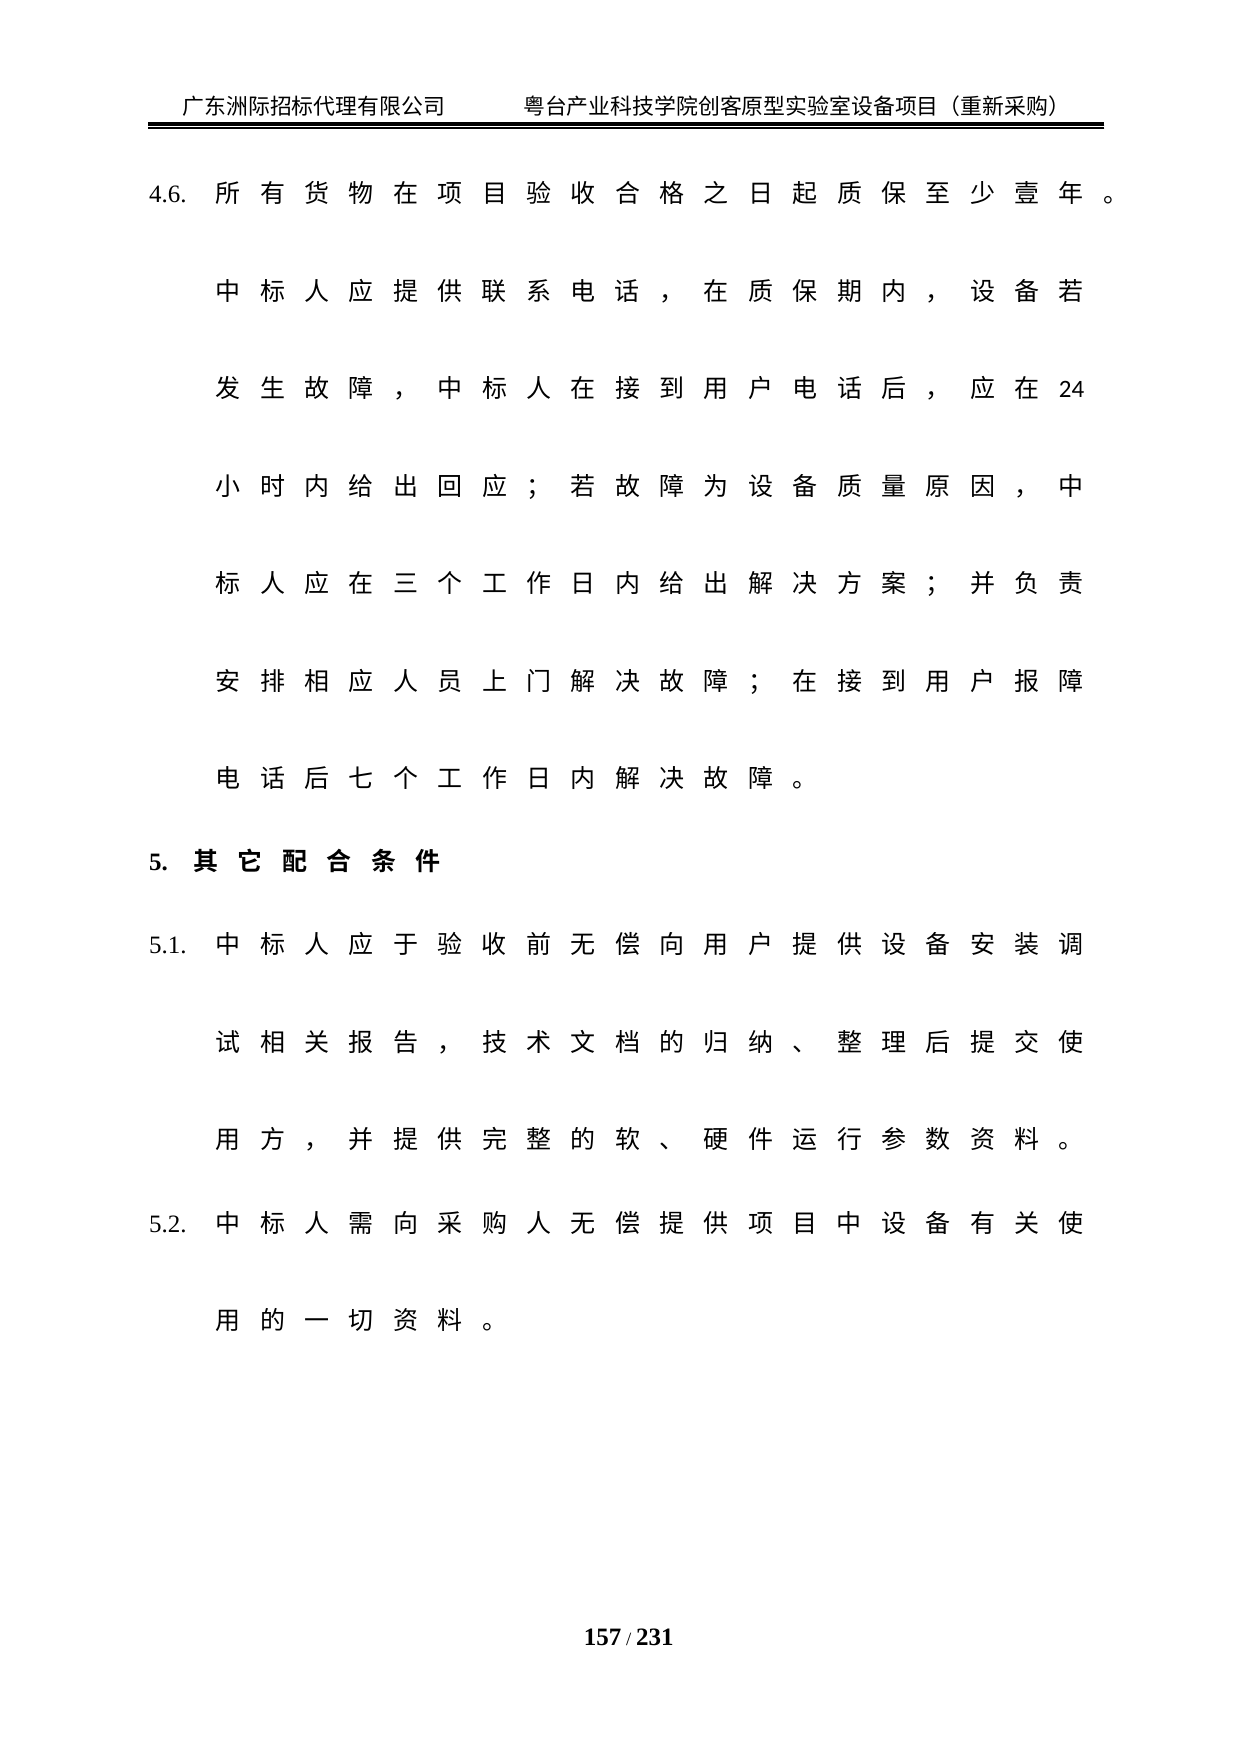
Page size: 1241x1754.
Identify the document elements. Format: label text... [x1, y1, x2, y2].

list 中标人应于验收前无偿向用户提供设备安装调试相关报告，技术文档的归纳、整理后提交使用方，并提供完整的软、硬件运行参数资料。 [149, 911, 1103, 1171]
list 中标人需向采购人无偿提供项目中设备有关使用的一切资料。 [149, 1189, 1103, 1351]
list 其它配合条件 [149, 827, 1103, 892]
list 所有货物在项目验收合格之日起质保至少壹年。中标人应提供联系电话，在质保期内，设备若发生故障，中标人在接到用户电话后，应在24小时内给出回应；若故障为设备质量原因，中标人应在三个工作日内给出解决方案；并负责安排相应人员上门解决故障；在接到用户报障电话后七个工作日内解决故障。 [149, 159, 1103, 809]
